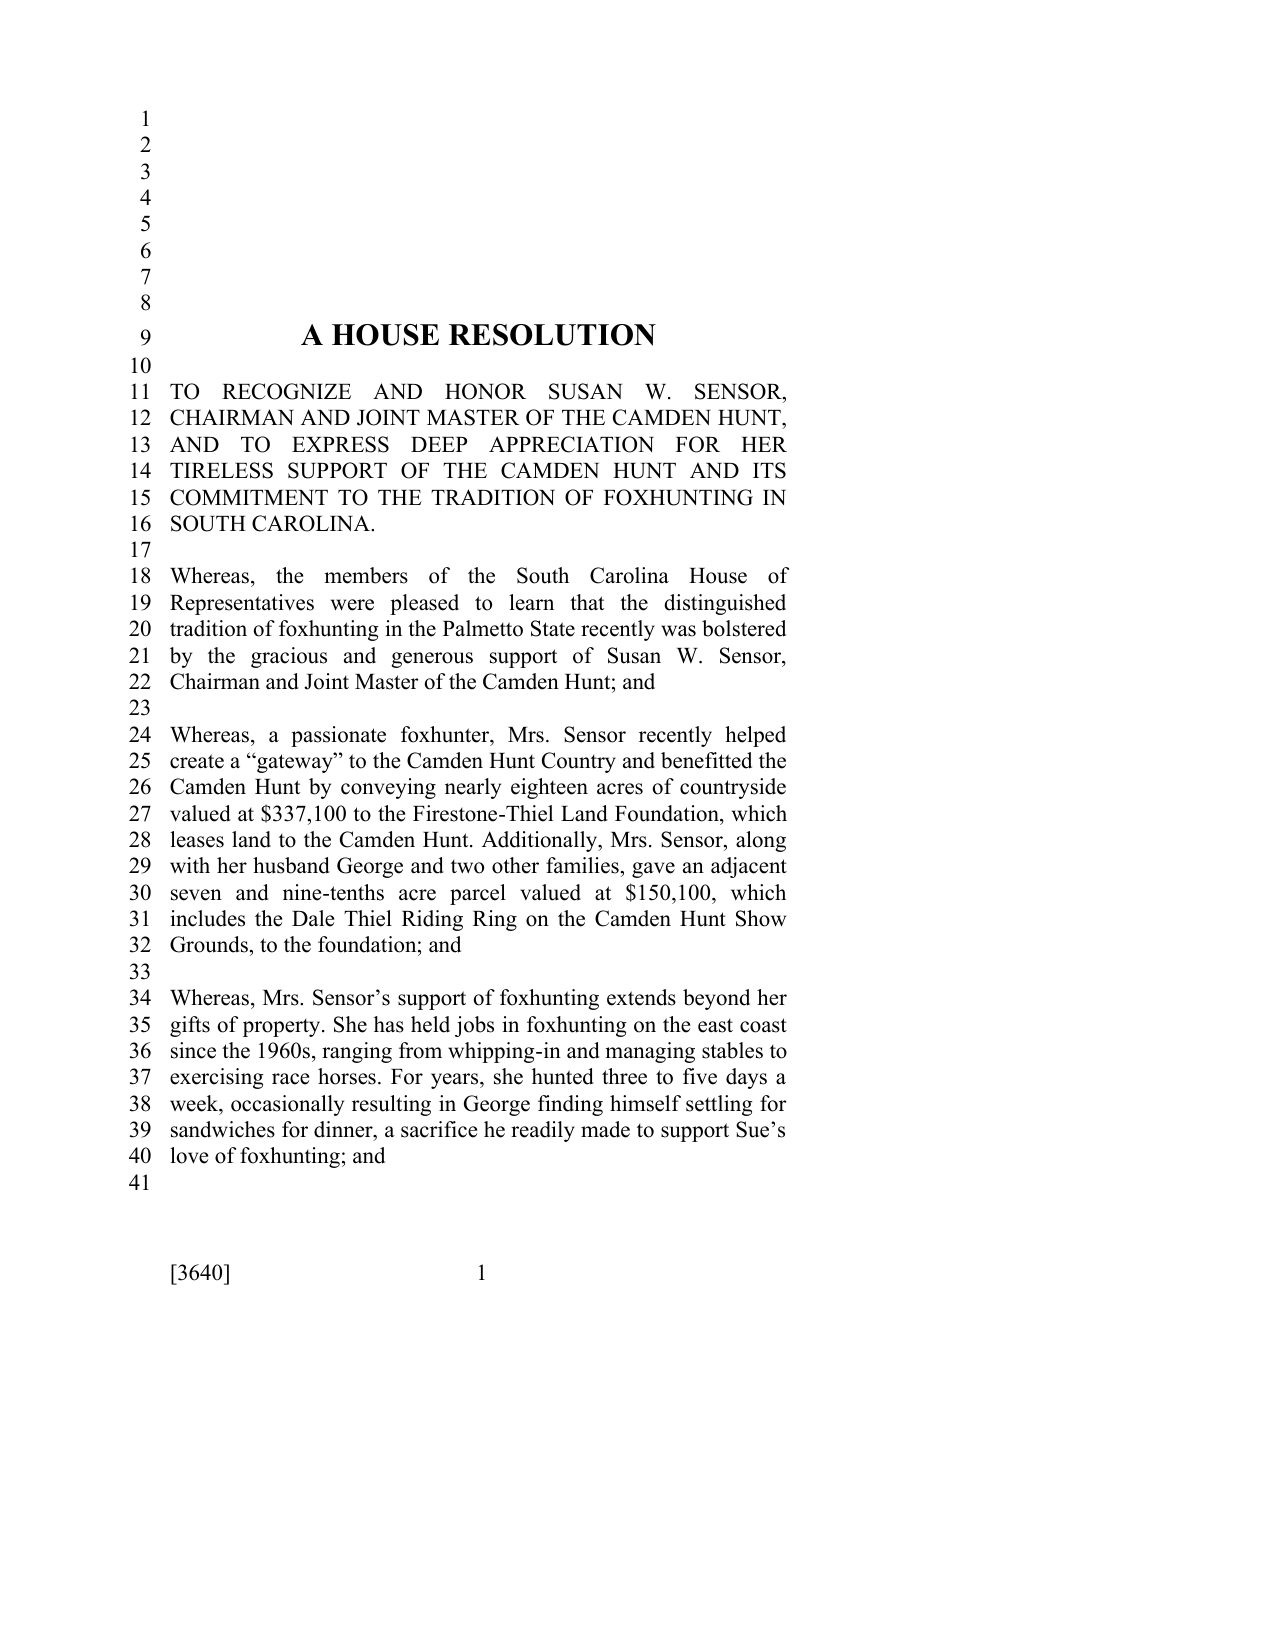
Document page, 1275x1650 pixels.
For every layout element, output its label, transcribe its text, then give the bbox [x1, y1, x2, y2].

text A HOUSE RESOLUTION [169, 316, 787, 352]
text TO RECOGNIZE AND HONOR SUSAN W. SENSOR, CHAIRMAN AND JOINT MASTER OF THE CAMDEN HUNT, AND TO EXPRESS DEEP APPRECIATION FOR HER TIRELESS SUPPORT OF THE CAMDEN HUNT AND ITS COMMITMENT TO THE TRADITION OF FOXHUNTING IN SOUTH CAROLINA. [169, 378, 787, 536]
text Whereas, Mrs. Sensor’s support of foxhunting extends beyond her gifts of property. She has held jobs in foxhunting on the east coast since the 1960s, ranging from whipping-in and managing stables to exercising race horses. For years, she hunted three to five days a week, occasionally resulting in George finding himself settling for sandwiches for dinner, a sacrifice he readily made to support Sue’s love of foxhunting; and [169, 984, 787, 1169]
text Whereas, a passionate foxhunter, Mrs. Sensor recently helped create a “gateway” to the Camden Hunt Country and benefitted the Camden Hunt by conveying nearly eighteen acres of countryside valued at $337,100 to the Firestone-Thiel Land Foundation, which leases land to the Camden Hunt. Additionally, Mrs. Sensor, along with her husband George and two other families, gave an adjacent seven and nine-tenths acre parcel valued at $150,100, which includes the Dale Thiel Riding Ring on the Camden Hunt Show Grounds, to the foundation; and [169, 721, 787, 958]
text Whereas, the members of the South Carolina House of Representatives were pleased to learn that the distinguished tradition of foxhunting in the Palmetto State recently was bolstered by the gracious and generous support of Susan W. Sensor, Chairman and Joint Master of the Camden Hunt; and [169, 563, 787, 694]
